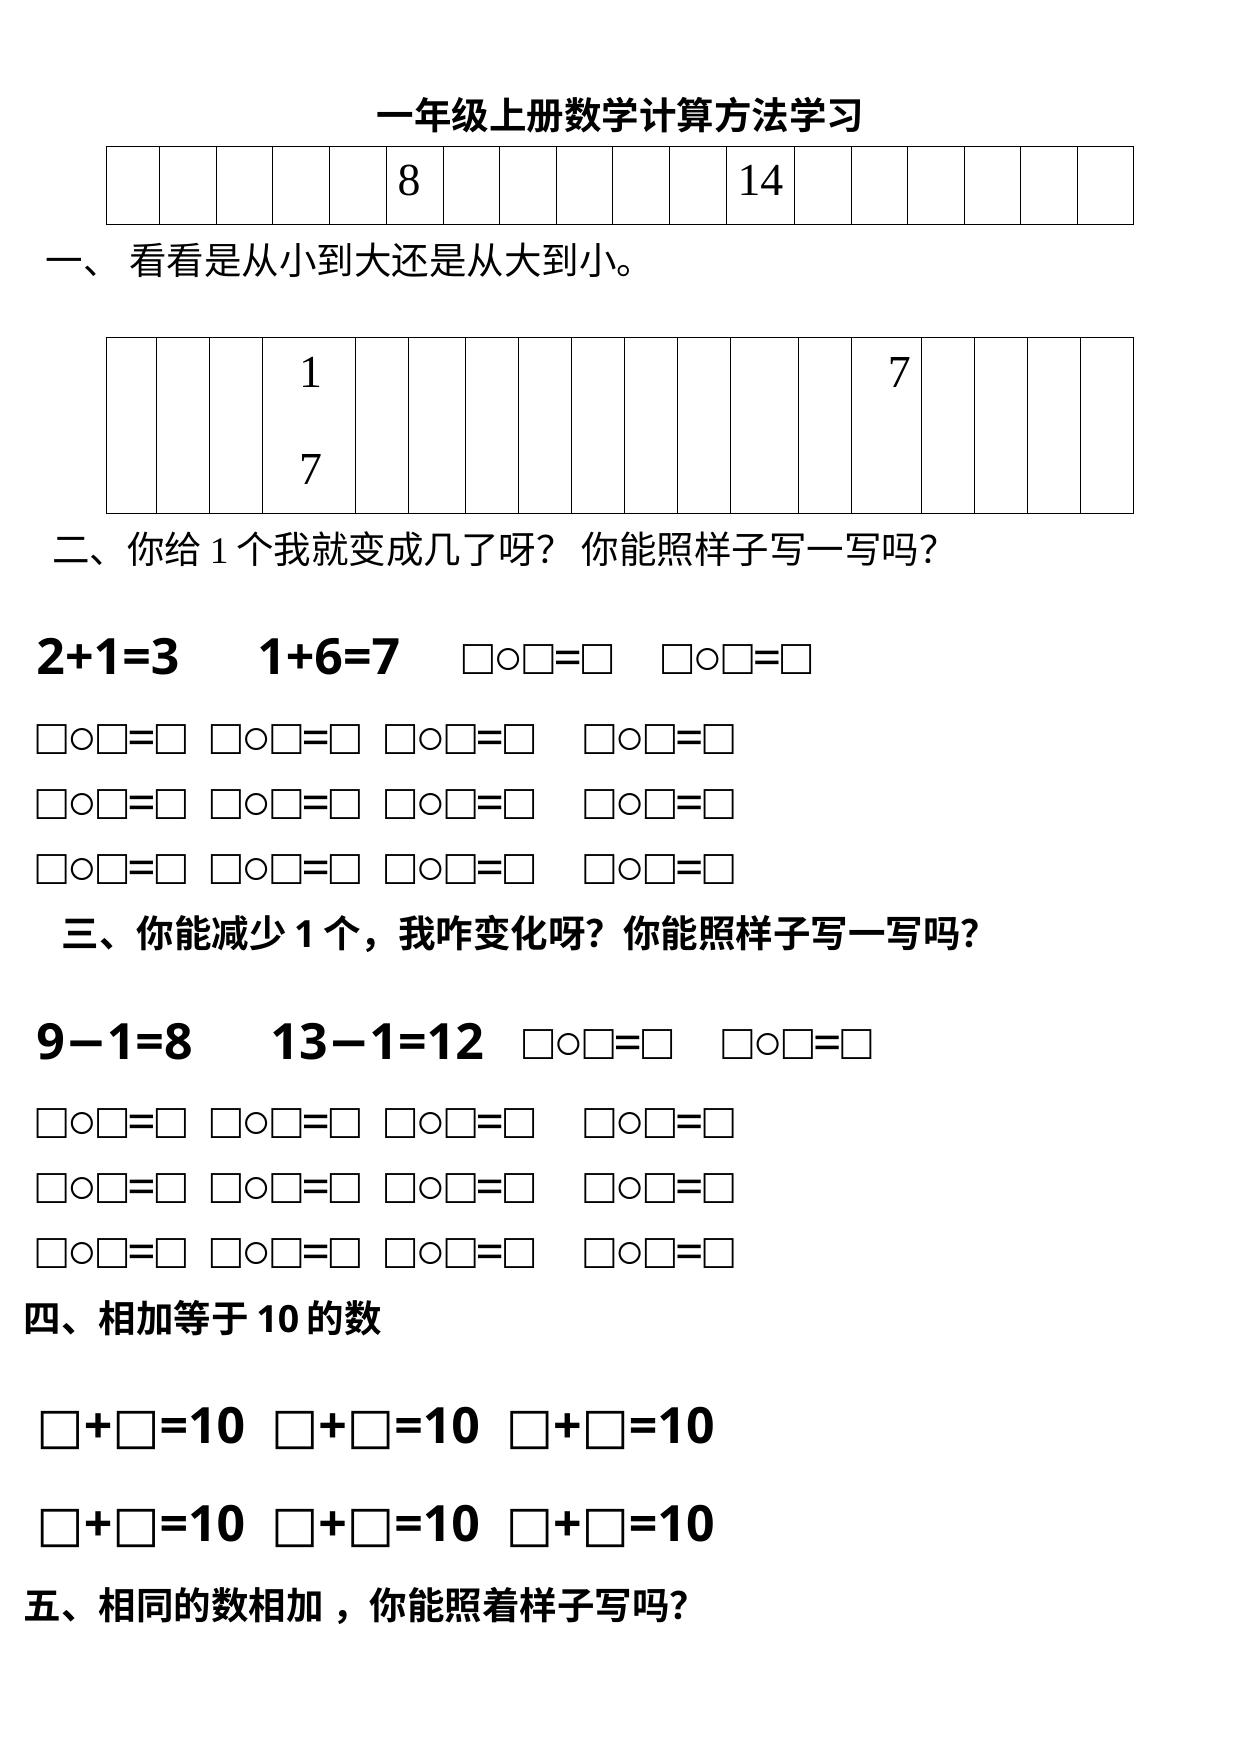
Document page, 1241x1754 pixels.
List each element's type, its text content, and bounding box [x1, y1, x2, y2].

table_header [160, 147, 216, 224]
text 五、相同的数相加 ，你能照着样子写吗？ [0, 1571, 1165, 1636]
table_header [670, 147, 726, 224]
table_header [731, 338, 798, 513]
table_header [678, 338, 730, 513]
table_header [330, 147, 386, 224]
table_header 7 [852, 338, 921, 513]
table_header [519, 338, 571, 513]
text 9−1=8 13−1=12 □○□=□ □○□=□ [0, 991, 1165, 1088]
text □+□=10 □+□=10 □+□=10 [0, 1376, 1165, 1473]
text 一年级上册数学计算方法学习 [75, 81, 1165, 146]
table_header [852, 147, 907, 224]
text 四、相加等于10的数 [0, 1283, 1165, 1348]
table_header [1081, 338, 1133, 513]
table_header [210, 338, 262, 513]
table_header [217, 147, 272, 224]
table_header [799, 338, 851, 513]
table_header [795, 147, 851, 224]
table_header [908, 147, 964, 224]
table_header [107, 147, 159, 224]
text □○□=□ □○□=□ □○□=□ □○□=□ [0, 834, 1165, 899]
table_header 14 [727, 147, 794, 224]
table_header [1078, 147, 1133, 224]
table_header [1021, 147, 1077, 224]
text □+□=10 □+□=10 □+□=10 [0, 1473, 1165, 1571]
text 三、你能减少1个，我咋变化呀？你能照样子写一写吗？ [0, 899, 1165, 964]
text □○□=□ □○□=□ □○□=□ □○□=□ [0, 1153, 1165, 1218]
table_header [1028, 338, 1080, 513]
table_header [975, 338, 1027, 513]
table_header 8 [387, 147, 443, 224]
text 二、你给1个我就变成几了呀？ 你能照样子写一写吗？ [52, 514, 1165, 579]
table_header [356, 338, 408, 513]
text □○□=□ □○□=□ □○□=□ □○□=□ [0, 769, 1165, 834]
text □○□=□ □○□=□ □○□=□ □○□=□ [0, 704, 1165, 769]
table_header [273, 147, 329, 224]
table_header 17 [263, 338, 355, 513]
table_header [922, 338, 974, 513]
text □○□=□ □○□=□ □○□=□ □○□=□ [0, 1088, 1165, 1153]
table_header [965, 147, 1020, 224]
text 2+1=3 1+6=7 □○□=□ □○□=□ [0, 606, 1165, 704]
table_header [557, 147, 612, 224]
table_header [157, 338, 209, 513]
table_header [466, 338, 518, 513]
table_header [107, 338, 156, 513]
table_header [500, 147, 556, 224]
table_header [409, 338, 465, 513]
text □○□=□ □○□=□ □○□=□ □○□=□ [0, 1218, 1165, 1283]
table_header [572, 338, 624, 513]
table_header [444, 147, 499, 224]
text 一、 看看是从小到大还是从大到小。 [46, 225, 1165, 290]
table_header [613, 147, 669, 224]
table_header [625, 338, 677, 513]
